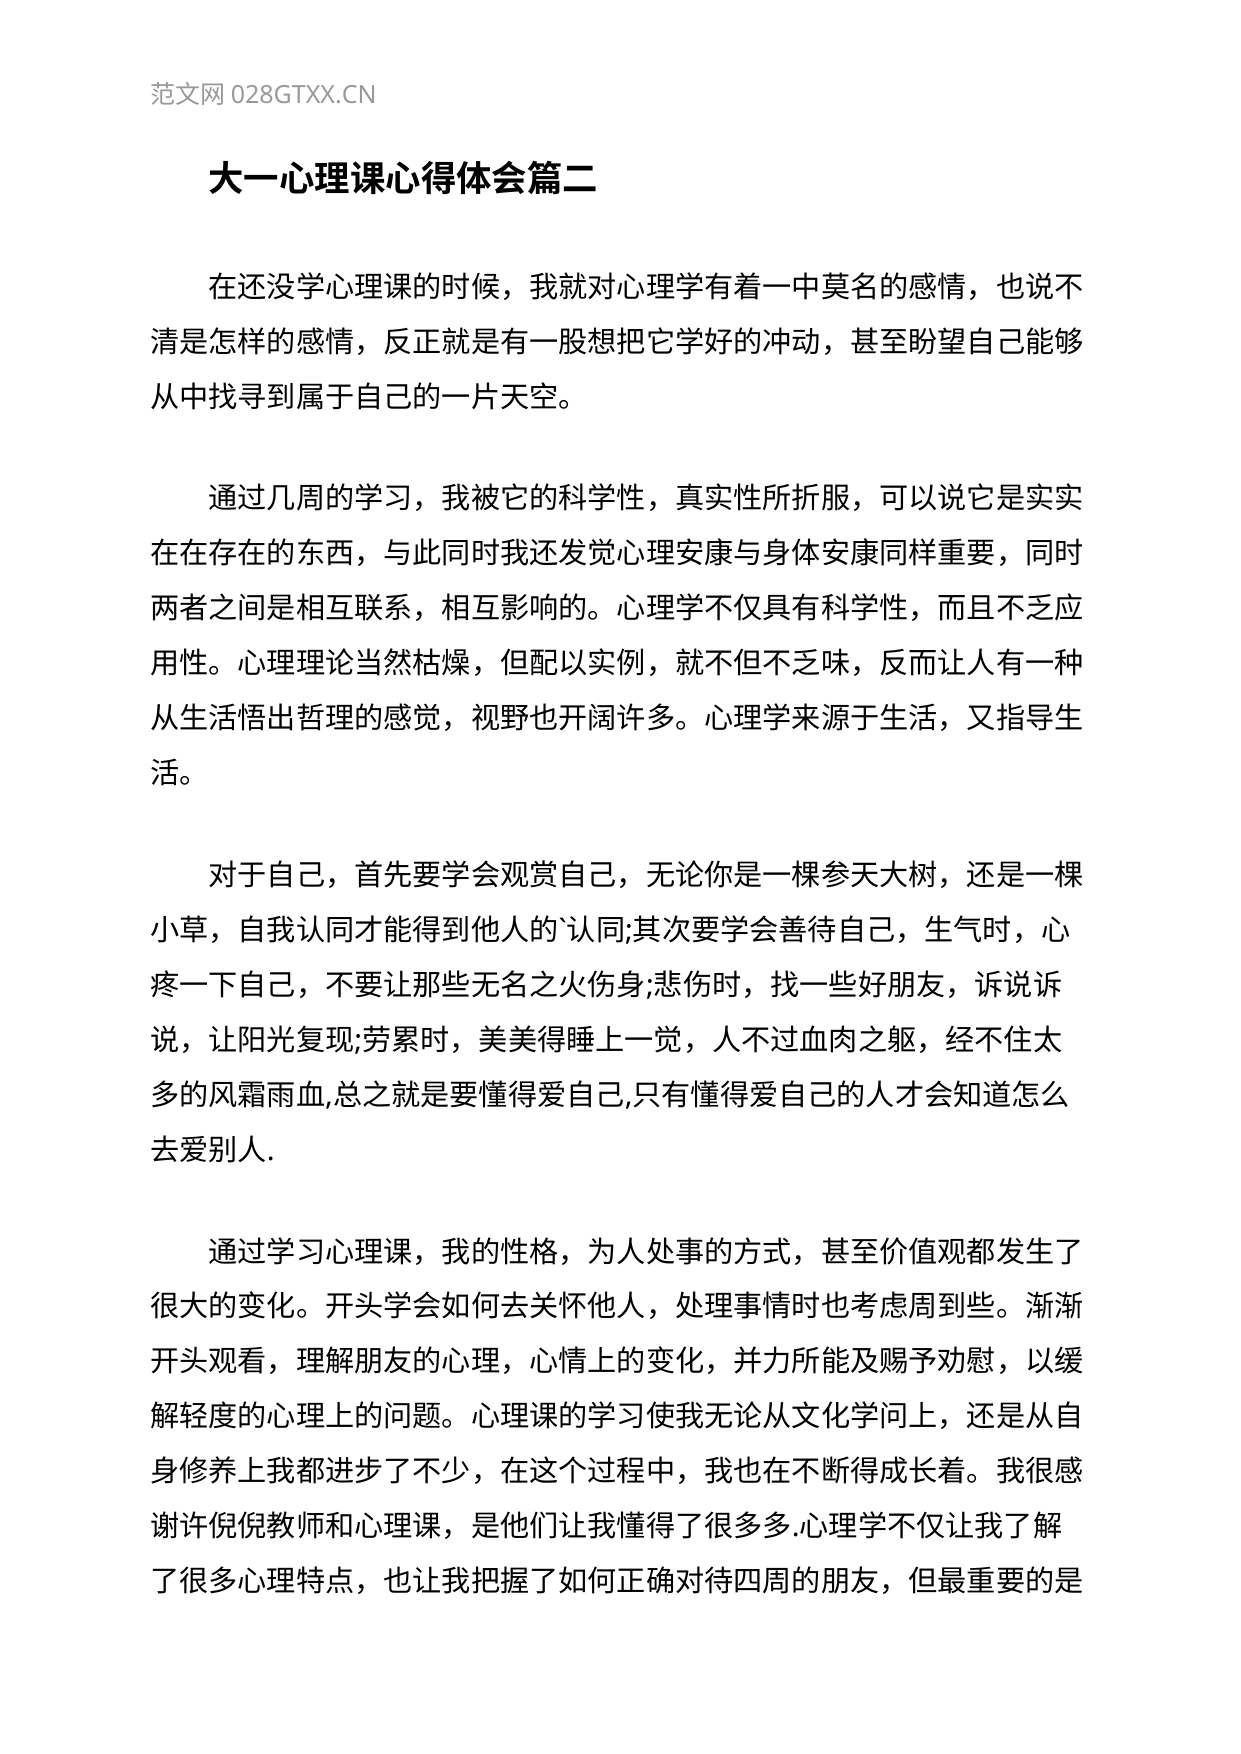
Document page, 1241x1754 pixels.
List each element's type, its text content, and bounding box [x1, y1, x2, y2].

text 通过几周的学习，我被它的科学性，真实性所折服，可以说它是实实在在存在的东西，与此同时我还发觉心理安康与身体安康同样重要，同时两者之间是相互联系，相互影响的。心理学不仅具有科学性，而且不乏应用性。心理理论当然枯燥，但配以实例，就不但不乏味，反而让人有一种从生活悟出哲理的感觉，视野也开阔许多。心理学来源于生活，又指导生活。 [150, 475, 1090, 792]
text 大一心理课心得体会篇二 [150, 150, 1090, 201]
text 对于自己，首先要学会观赏自己，无论你是一棵参天大树，还是一棵小草，自我认同才能得到他人的`认同;其次要学会善待自己，生气时，心疼一下自己，不要让那些无名之火伤身;悲伤时，找一些好朋友，诉说诉说，让阳光复现;劳累时，美美得睡上一觉，人不过血肉之躯，经不住太多的风霜雨血,总之就是要懂得爱自己,只有懂得爱自己的人才会知道怎么去爱别人. [150, 851, 1090, 1168]
text 在还没学心理课的时候，我就对心理学有着一中莫名的感情，也说不清是怎样的感情，反正就是有一股想把它学好的冲动，甚至盼望自己能够从中找寻到属于自己的一片天空。 [150, 263, 1090, 416]
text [150, 1228, 1090, 1600]
